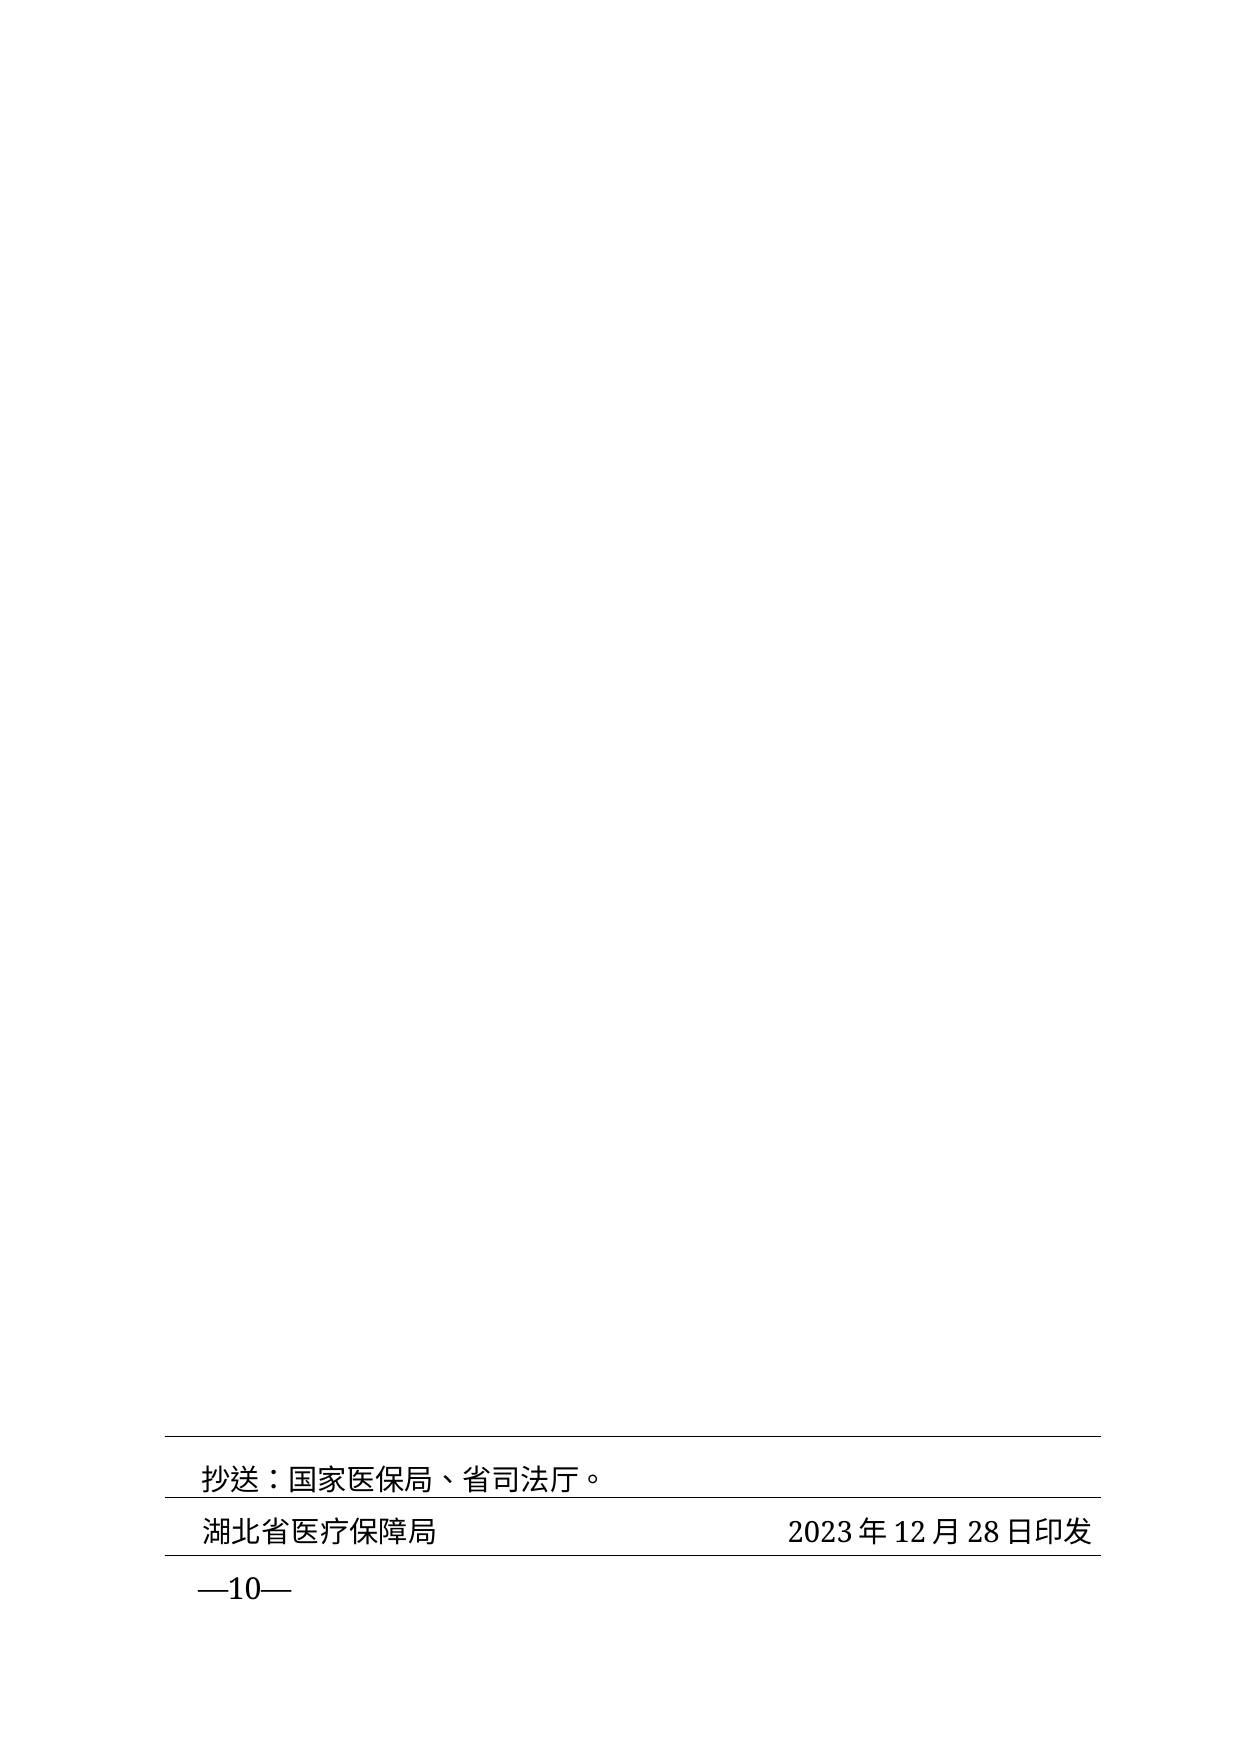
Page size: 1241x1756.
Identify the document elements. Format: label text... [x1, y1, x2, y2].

table_header 抄送：国家医保局、省司法厅。 [165, 1437, 680, 1497]
table_header [680, 1437, 1101, 1497]
table_cell 2023年12月28日印发 [680, 1498, 1101, 1554]
table_cell 湖北省医疗保障局 [165, 1498, 680, 1554]
text —10— [198, 1574, 1101, 1606]
